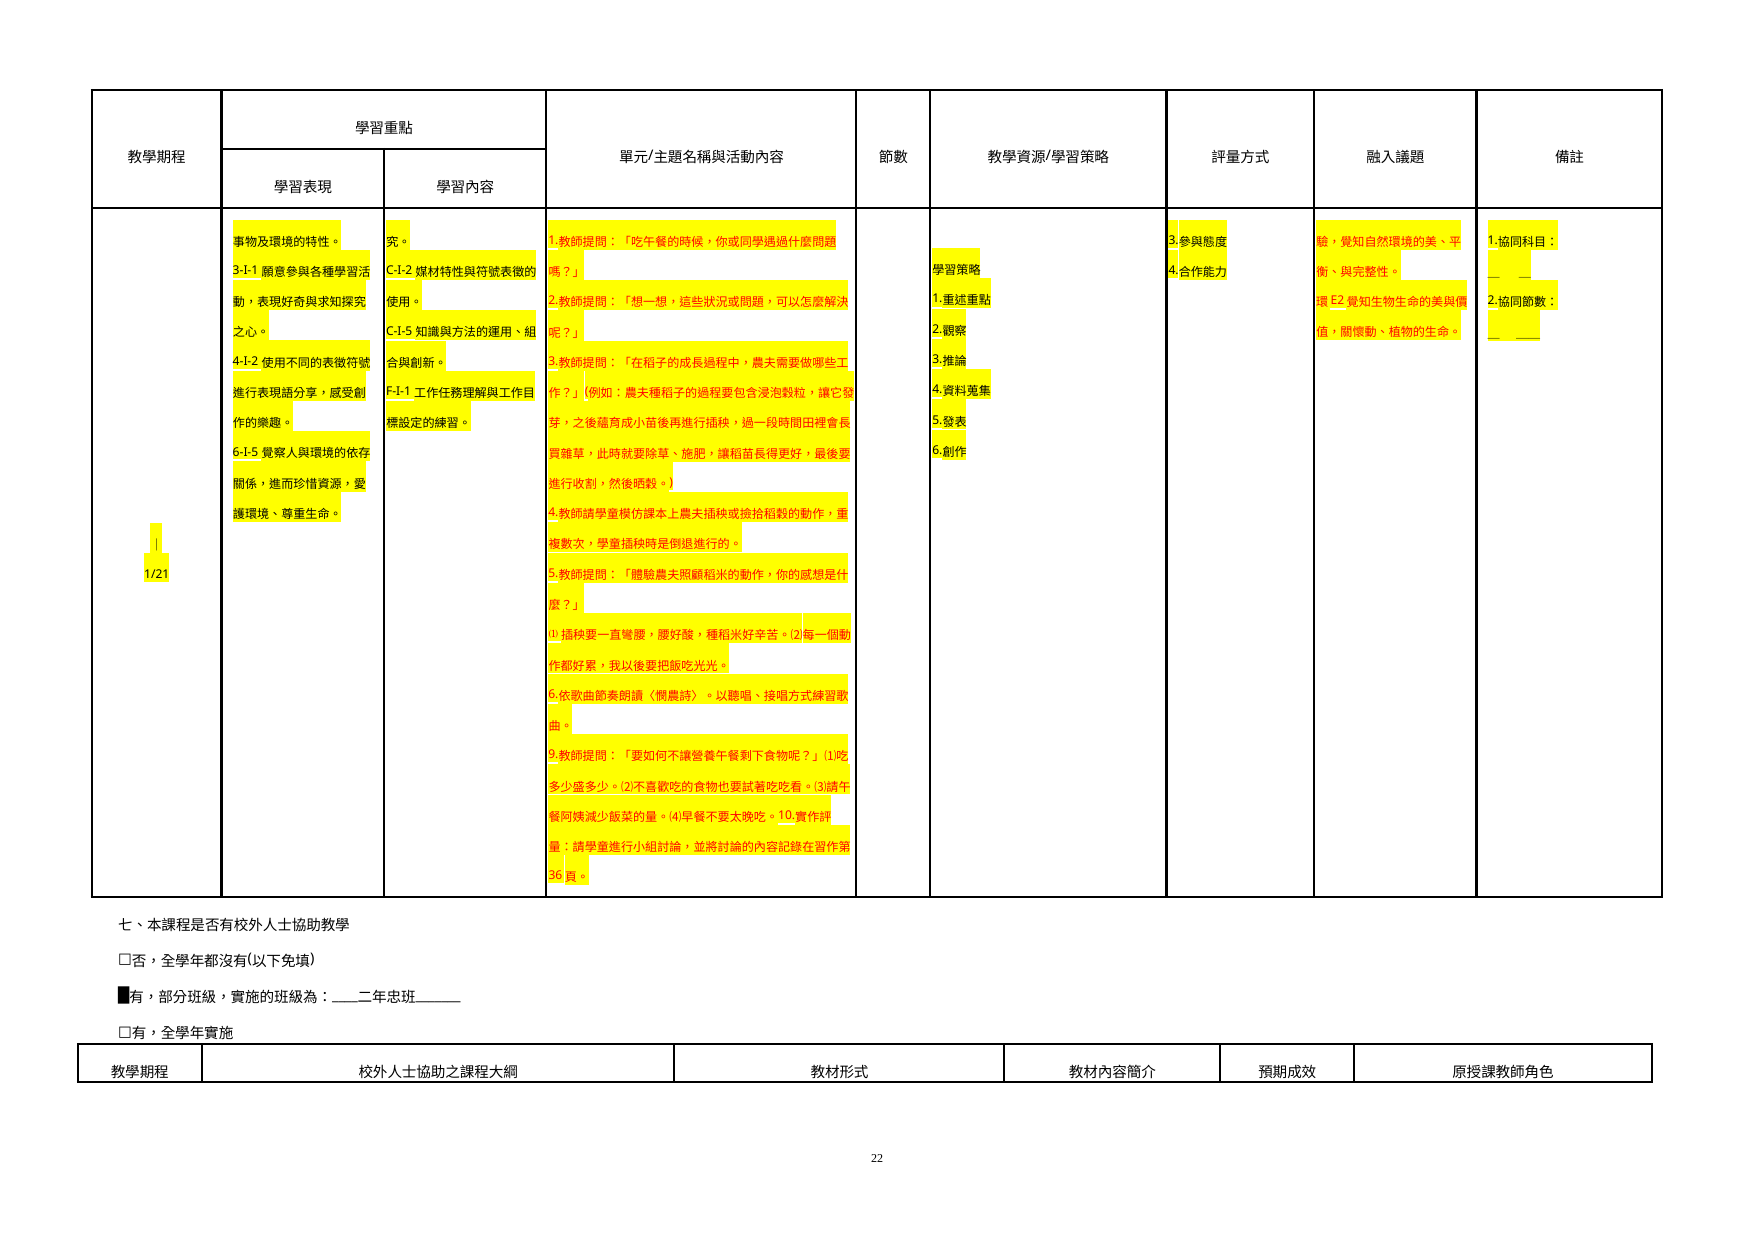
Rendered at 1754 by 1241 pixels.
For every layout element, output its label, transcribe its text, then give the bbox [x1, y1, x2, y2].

table_cell 學習表現 [223, 150, 383, 207]
text █有，部分班級，實施的班級為：____二年忠班_______ [118, 970, 1636, 1007]
table_header 教學期程 [93, 91, 220, 207]
text 七、本課程是否有校外人士協助教學 [118, 898, 1636, 934]
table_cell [1478, 209, 1661, 896]
table_header 單元/主題名稱與活動內容 [547, 91, 855, 207]
table_cell 1.觀察記錄 2.學習單 3.參與態度 4.合作能力 [1168, 209, 1313, 896]
table_header 教學資源/學習策略 [931, 91, 1165, 207]
table_header 預期成效 [1221, 1045, 1353, 1081]
table_cell 第廿一週 1/17 ｜ 1/21 [93, 209, 220, 896]
text □否，全學年都沒有(以下免填) [118, 934, 1636, 970]
table_header 節數 [857, 91, 929, 207]
table_header 評量方式 [1168, 91, 1313, 207]
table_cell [223, 209, 383, 896]
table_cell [385, 209, 545, 896]
table_header 校外人士協助之課程大綱 [203, 1045, 673, 1081]
table_header 教材形式 [675, 1045, 1003, 1081]
table_header 備註 [1478, 91, 1661, 207]
table_header 教材內容簡介 [1005, 1045, 1219, 1081]
table_header 原授課教師角色 [1355, 1045, 1651, 1081]
table_cell 學習內容 [385, 150, 545, 207]
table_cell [1315, 209, 1475, 896]
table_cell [931, 209, 1165, 896]
table_header 學習重點 [223, 91, 545, 148]
table_cell 6 [857, 209, 929, 896]
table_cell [547, 209, 855, 896]
table_header 教學期程 [79, 1045, 201, 1081]
table_header 融入議題 [1315, 91, 1475, 207]
text □有，全學年實施 [118, 1007, 1636, 1043]
